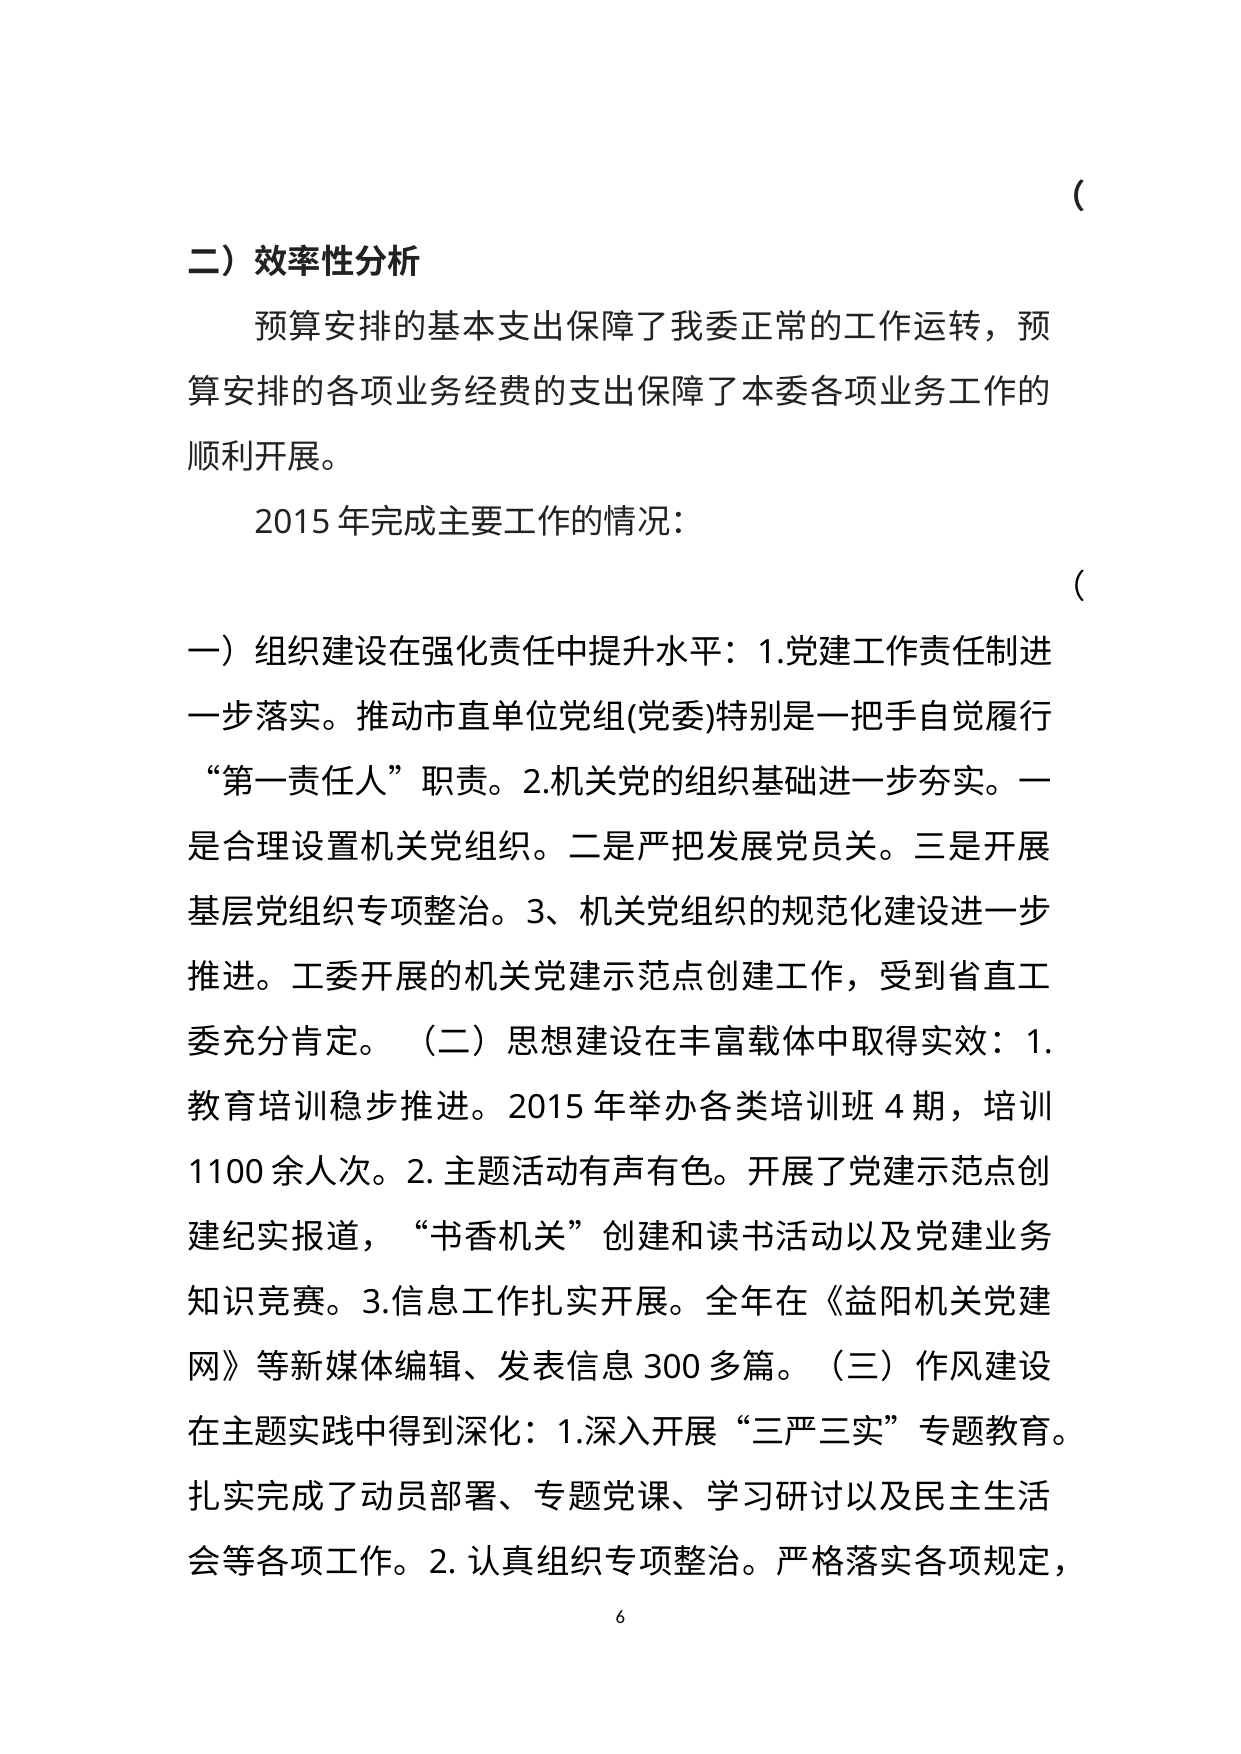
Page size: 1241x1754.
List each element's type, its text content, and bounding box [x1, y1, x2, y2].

text （二）效率性分析 [187, 162, 1053, 292]
text 2015年完成主要工作的情况： [187, 487, 1053, 552]
text 预算安排的基本支出保障了我委正常的工作运转，预算安排的各项业务经费的支出保障了本委各项业务工作的顺利开展。 [187, 292, 1053, 487]
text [187, 552, 1053, 1592]
